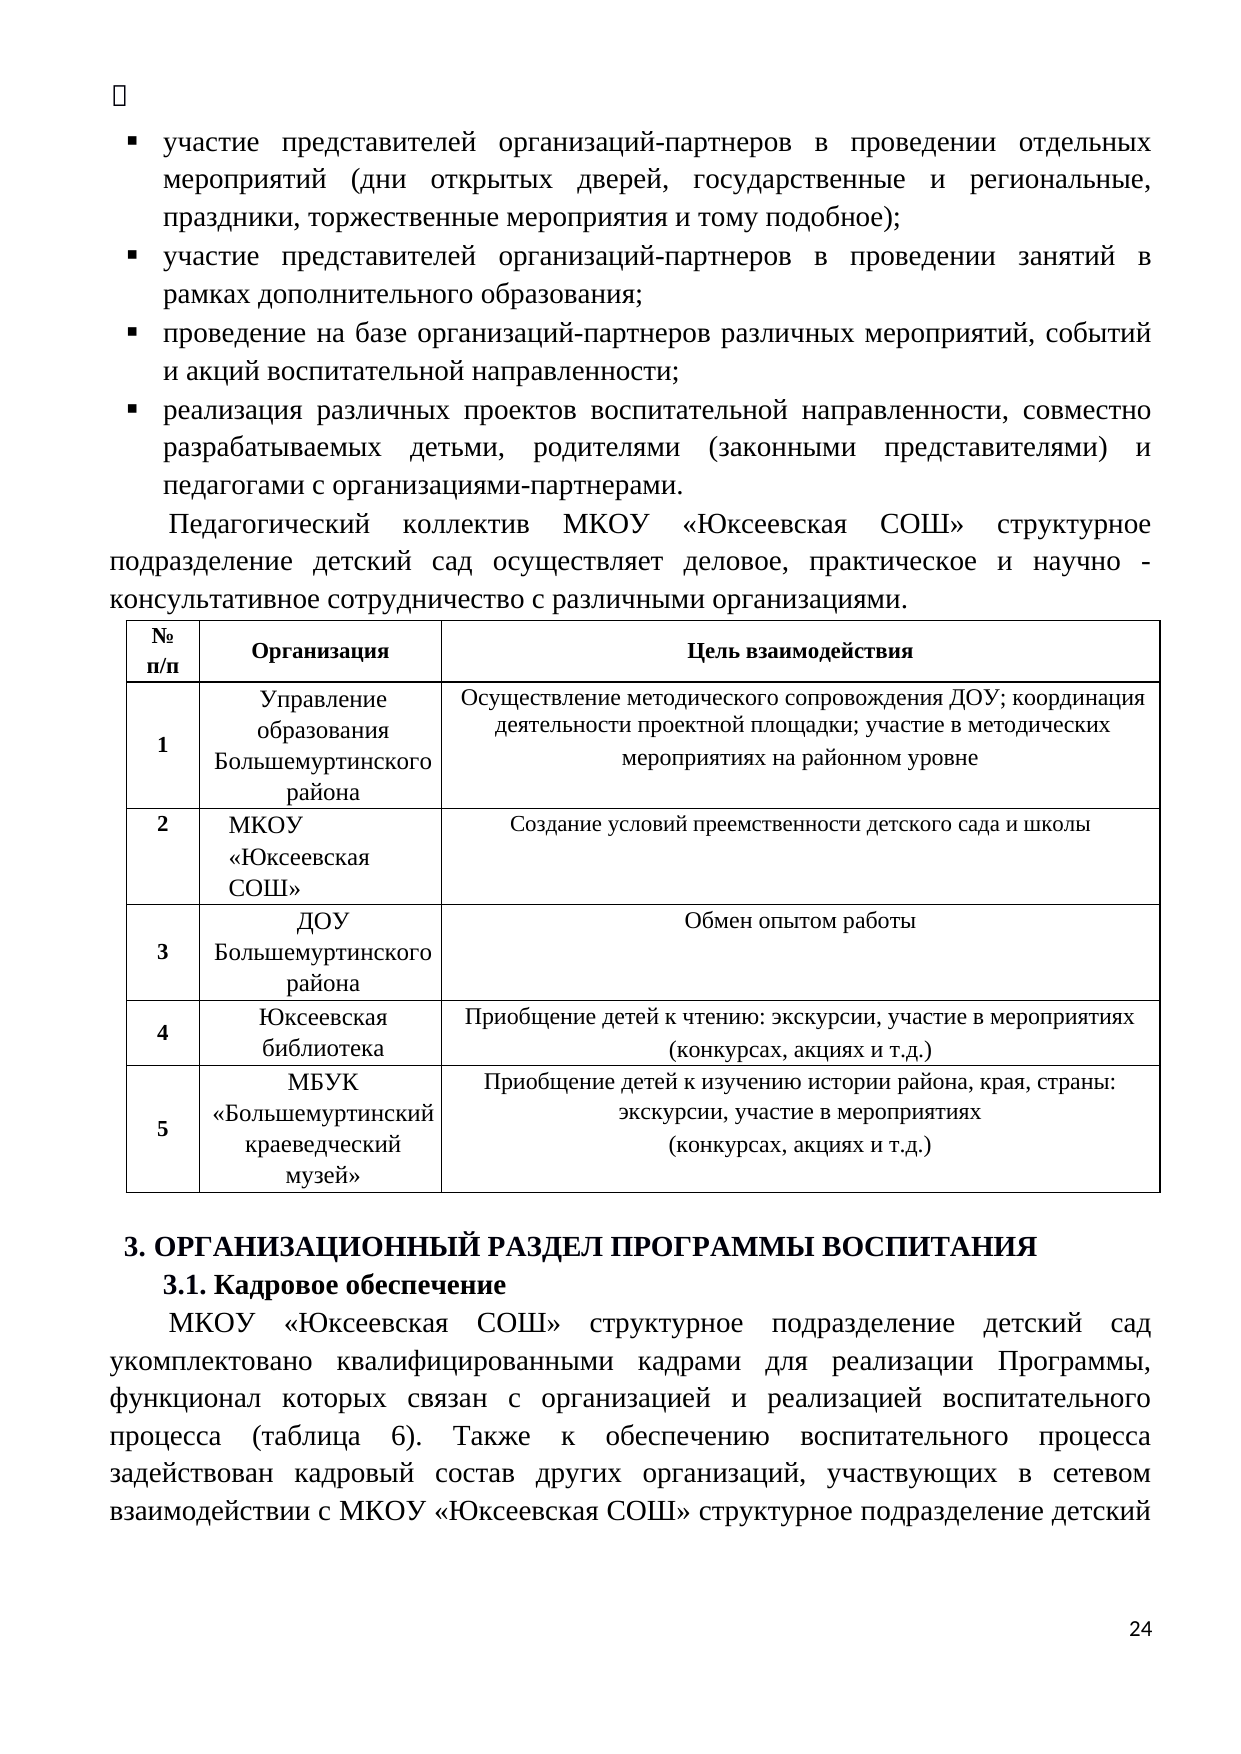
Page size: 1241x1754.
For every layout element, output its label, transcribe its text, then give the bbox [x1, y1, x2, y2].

table_cell Юксеевская библиотека [200, 1001, 441, 1065]
text 3.1. Кадровое обеспечение [163, 1267, 1153, 1300]
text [109, 1306, 1152, 1527]
table_header № п/п [127, 621, 199, 681]
table_cell Создание условий преемственности детского сада и школы [442, 809, 1159, 904]
table_cell Осуществление методического сопровождения ДОУ; координация деятельности проектной площадки; участие в методических мероприятиях на районном уровне [442, 683, 1159, 808]
table_cell Управление образования Большемуртинского района [200, 683, 441, 808]
list участие представителей организаций-партнеров в проведении занятий в рамках дополнительного образования; [125, 238, 1152, 309]
table_cell 3 [127, 905, 199, 1000]
list реализация различных проектов воспитательной направленности, совместно разрабатываемых детьми, родителями (законными представителями) и педагогами с организациями-партнерами. [125, 392, 1152, 501]
table_cell Приобщение детей к чтению: экскурсии, участие в мероприятиях (конкурсах, акциях и т.д.) [442, 1001, 1159, 1065]
table_cell 1 [127, 683, 199, 808]
subtitle 3. ОРГАНИЗАЦИОННЫЙ РАЗДЕЛ ПРОГРАММЫ ВОСПИТАНИЯ [124, 1229, 1146, 1262]
table_header Организация [200, 621, 441, 681]
text Педагогический коллектив МКОУ «Юксеевская СОШ» структурное подразделение детский сад осуществляет деловое, практическое и научно - консультативное сотрудничество с различными организациями. [109, 506, 1152, 614]
table_cell Обмен опытом работы [442, 905, 1159, 1000]
table_cell МБУК «Большемуртинский краеведческий музей» [200, 1066, 441, 1192]
table_cell МКОУ «Юксеевская СОШ» [200, 809, 441, 904]
list участие представителей организаций-партнеров в проведении отдельных мероприятий (дни открытых дверей, государственные и региональные, праздники, торжественные мероприятия и тому подобное); [125, 124, 1152, 233]
list проведение на базе организаций-партнеров различных мероприятий, событий и акций воспитательной направленности; [125, 315, 1152, 386]
table_cell 2 [127, 809, 199, 904]
table_cell 5 [127, 1066, 199, 1192]
table_header Цель взаимодействия [442, 621, 1159, 681]
table_cell ДОУ Большемуртинского района [200, 905, 441, 1000]
table_cell Приобщение детей к изучению истории района, края, страны: экскурсии, участие в мероприятиях (конкурсах, акциях и т.д.) [442, 1066, 1159, 1192]
table_cell 4 [127, 1001, 199, 1065]
